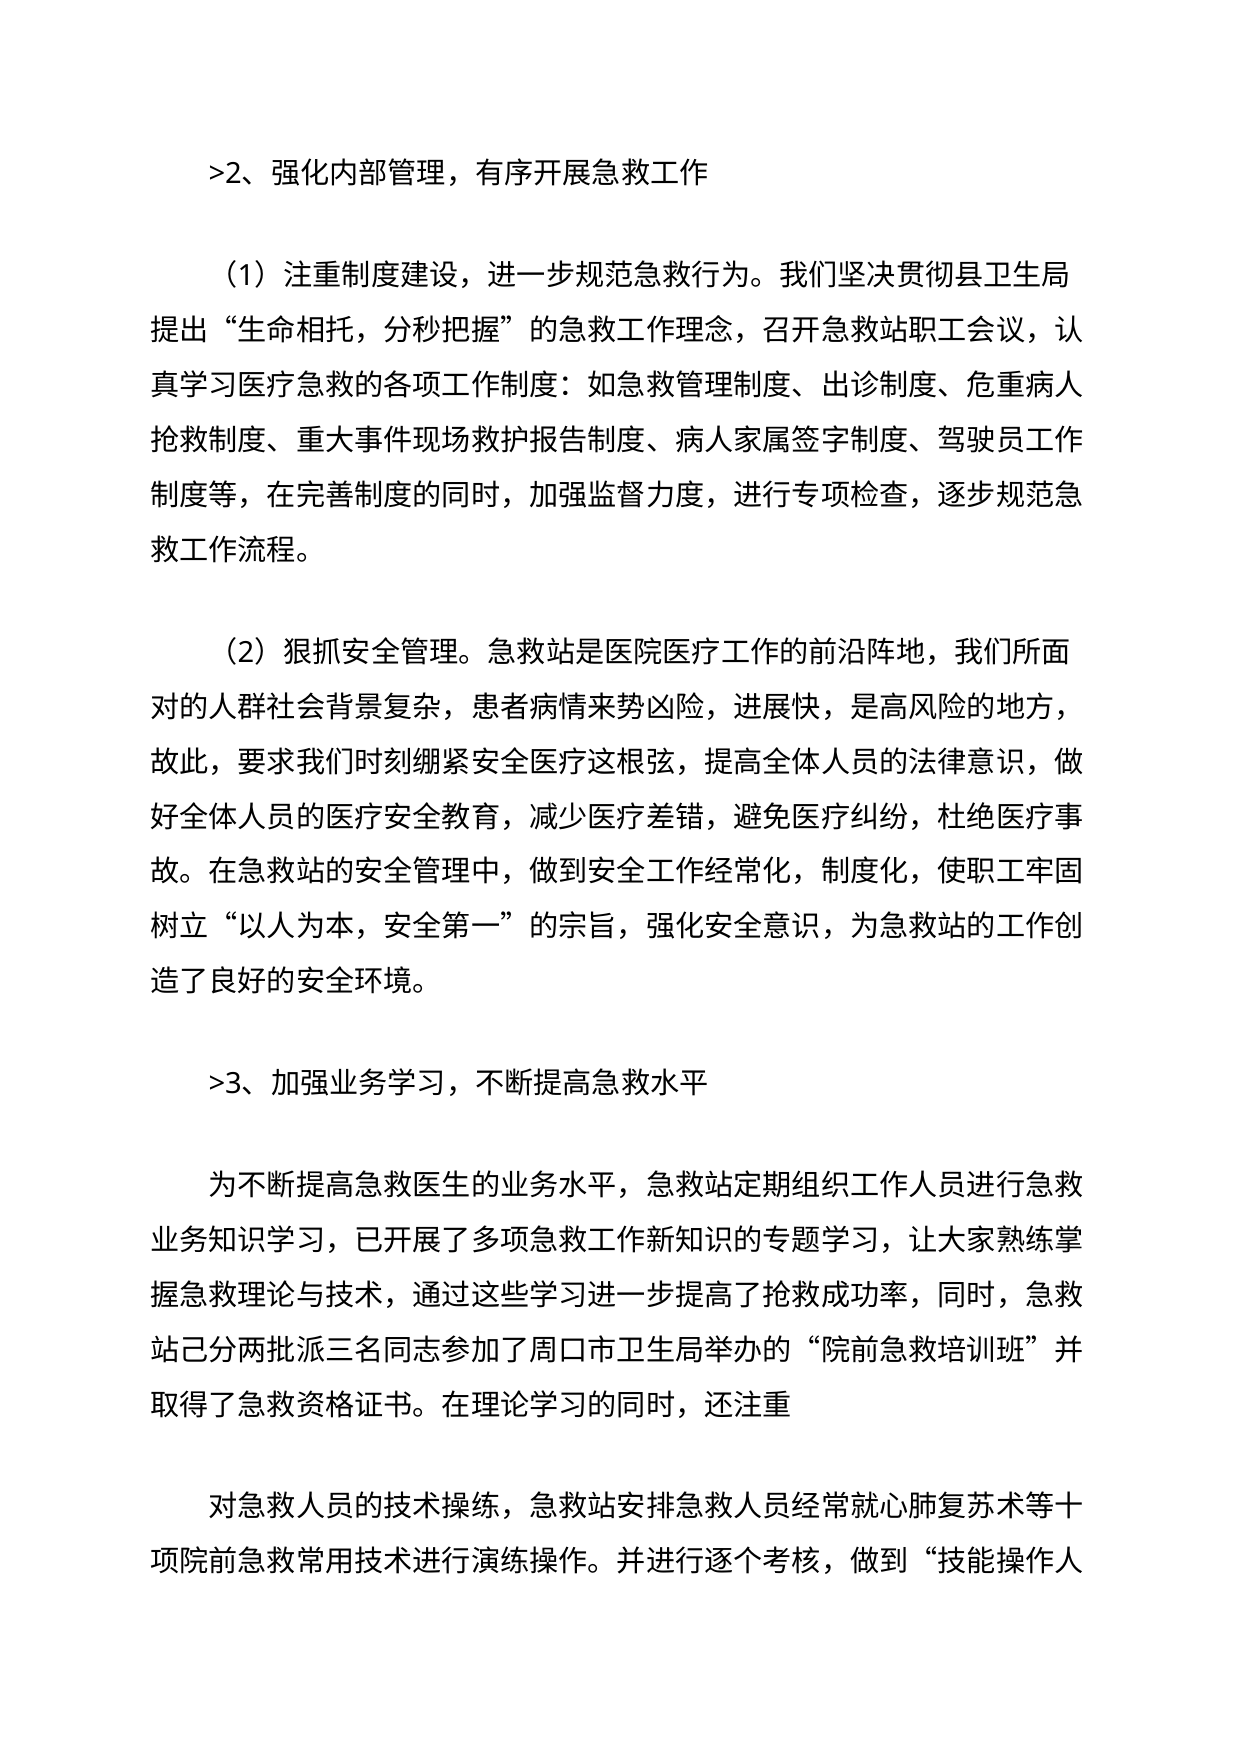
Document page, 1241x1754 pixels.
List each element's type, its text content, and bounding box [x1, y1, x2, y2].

text （2）狠抓安全管理。急救站是医院医疗工作的前沿阵地，我们所面对的人群社会背景复杂，患者病情来势凶险，进展快，是高风险的地方，故此，要求我们时刻绷紧安全医疗这根弦，提高全体人员的法律意识，做好全体人员的医疗安全教育，减少医疗差错，避免医疗纠纷，杜绝医疗事故。在急救站的安全管理中，做到安全工作经常化，制度化，使职工牢固树立“以人为本，安全第一”的宗旨，强化安全意识，为急救站的工作创造了良好的安全环境。 [150, 628, 1090, 1000]
text （1）注重制度建设，进一步规范急救行为。我们坚决贯彻县卫生局提出“生命相托，分秒把握”的急救工作理念，召开急救站职工会议，认真学习医疗急救的各项工作制度：如急救管理制度、出诊制度、危重病人抢救制度、重大事件现场救护报告制度、病人家属签字制度、驾驶员工作制度等，在完善制度的同时，加强监督力度，进行专项检查，逐步规范急救工作流程。 [150, 252, 1090, 569]
text >2、强化内部管理，有序开展急救工作 [150, 150, 1090, 192]
text >3、加强业务学习，不断提高急救水平 [150, 1059, 1090, 1102]
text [150, 1483, 1090, 1580]
text 为不断提高急救医生的业务水平，急救站定期组织工作人员进行急救业务知识学习，已开展了多项急救工作新知识的专题学习，让大家熟练掌握急救理论与技术，通过这些学习进一步提高了抢救成功率，同时，急救站己分两批派三名同志参加了周口市卫生局举办的“院前急救培训班”并取得了急救资格证书。在理论学习的同时，还注重 [150, 1162, 1090, 1423]
